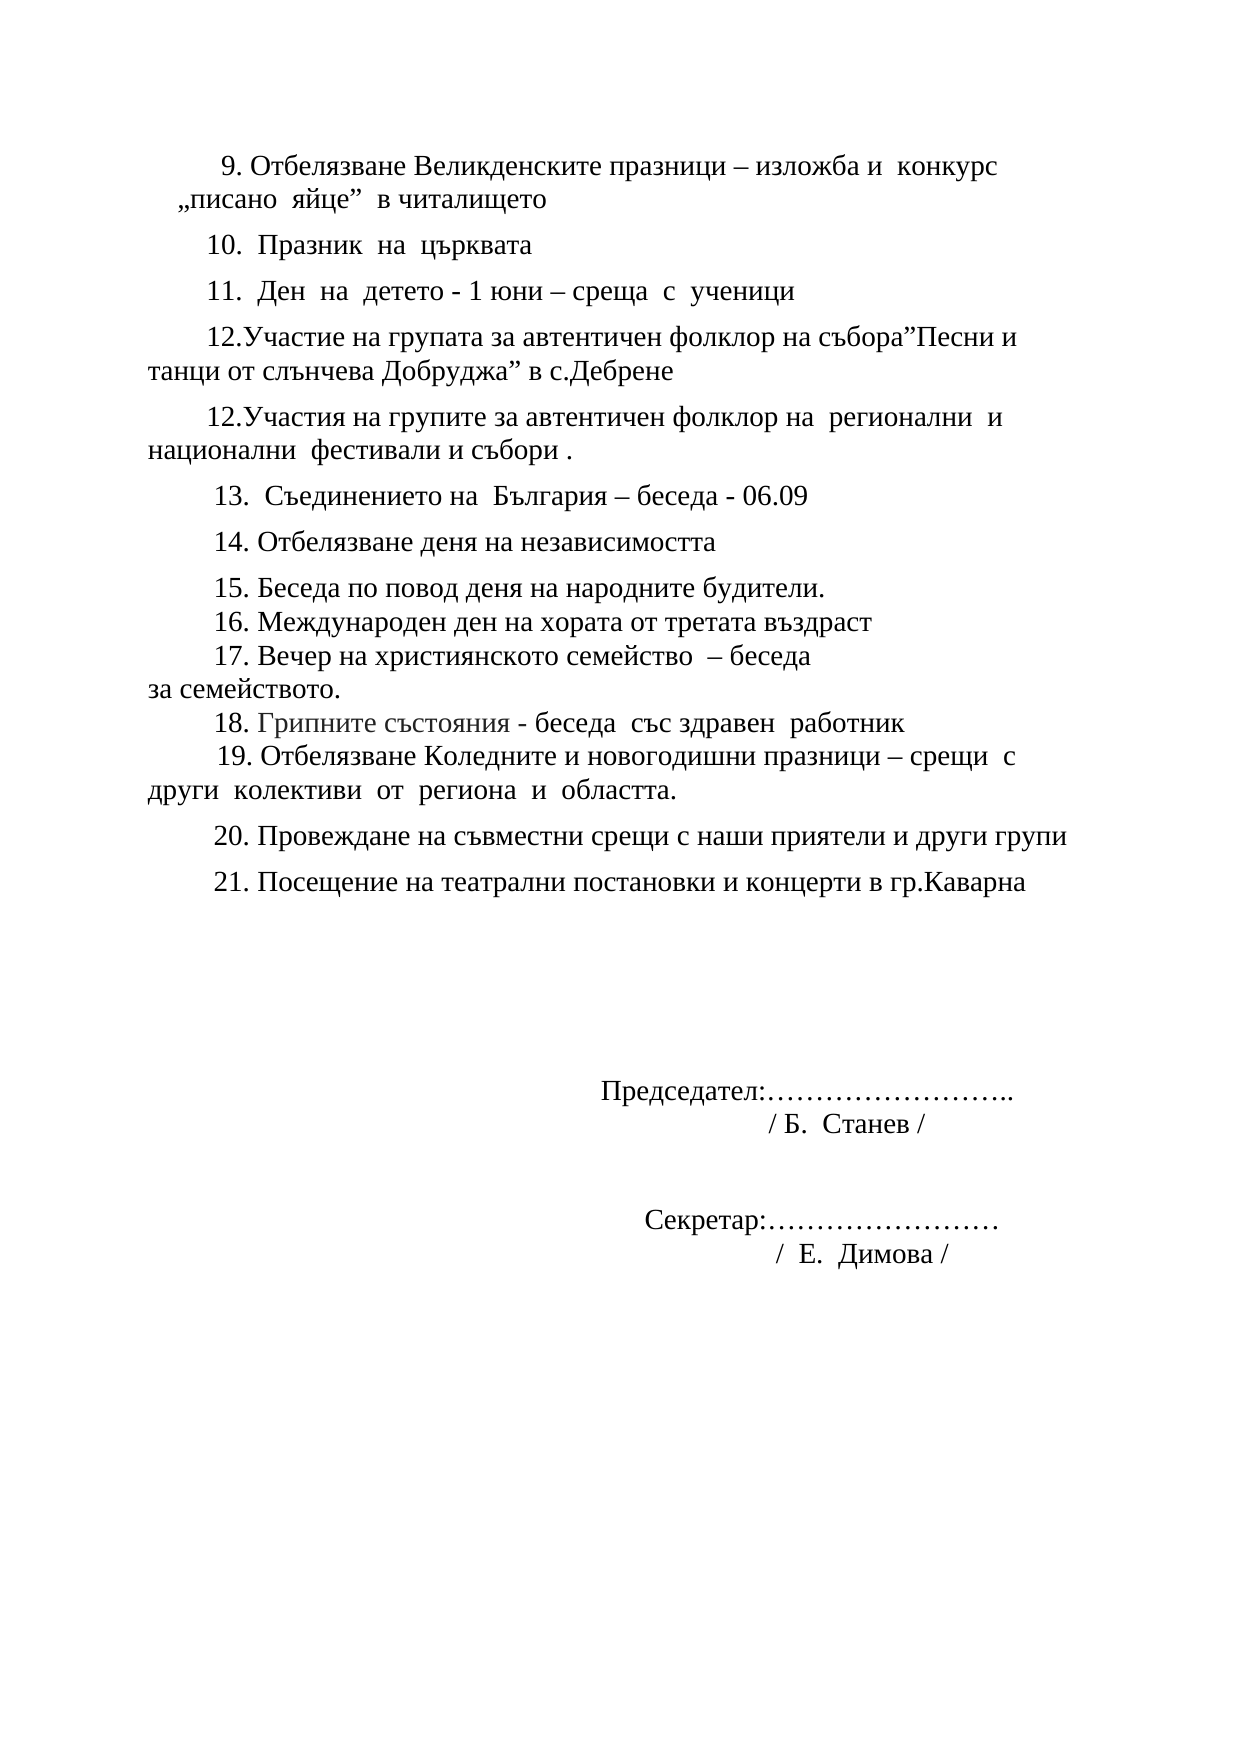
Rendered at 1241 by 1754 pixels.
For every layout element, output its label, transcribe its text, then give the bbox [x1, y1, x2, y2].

text 18. Грипните състояния - беседа със здравен работник [527, 705, 1093, 738]
text 14. Отбелязване деня на независимостта [148, 524, 1093, 558]
text / Б. Станев / [148, 1106, 1093, 1140]
text 20. Провеждане на съвместни срещи с наши приятели и други групи [148, 818, 1093, 851]
text 12.Участия на групите за автентичен фолклор на регионални и национални фестивали и събори . [148, 399, 1093, 466]
text / Е. Димова / [148, 1236, 1093, 1269]
text 17. Вечер на християнското семейство – беседа [148, 638, 1093, 671]
text 10. Празник на църквата [177, 227, 1093, 261]
text 11. Ден на детето - 1 юни – среща с ученици [148, 273, 1093, 307]
text Секретар:…………………… [148, 1202, 1093, 1236]
text за семейството. [148, 671, 1093, 705]
text 19. Отбелязване Коледните и новогодишни празници – срещи с други колективи от региона и областта. [148, 738, 1093, 805]
text 9. Отбелязване Великденските празници – изложба и конкурс „писано яйце” в читалището [177, 148, 1093, 215]
text 21. Посещение на театрални постановки и концерти в гр.Каварна [148, 864, 1093, 897]
text Председател:…………………….. [148, 1073, 1093, 1106]
text 15. Беседа по повод деня на народните будители. [148, 571, 1093, 604]
text 18. Грипните състояния - беседа със здравен работник [148, 705, 250, 738]
text 16. Международен ден на хората от третата въздраст [148, 604, 1093, 638]
text 13. Съединението на България – беседа - 06.09 [148, 478, 1093, 512]
text 12.Участие на групата за автентичен фолклор на събора”Песни и танци от слънчева Добруджа” в с.Дебрене [148, 319, 1093, 386]
